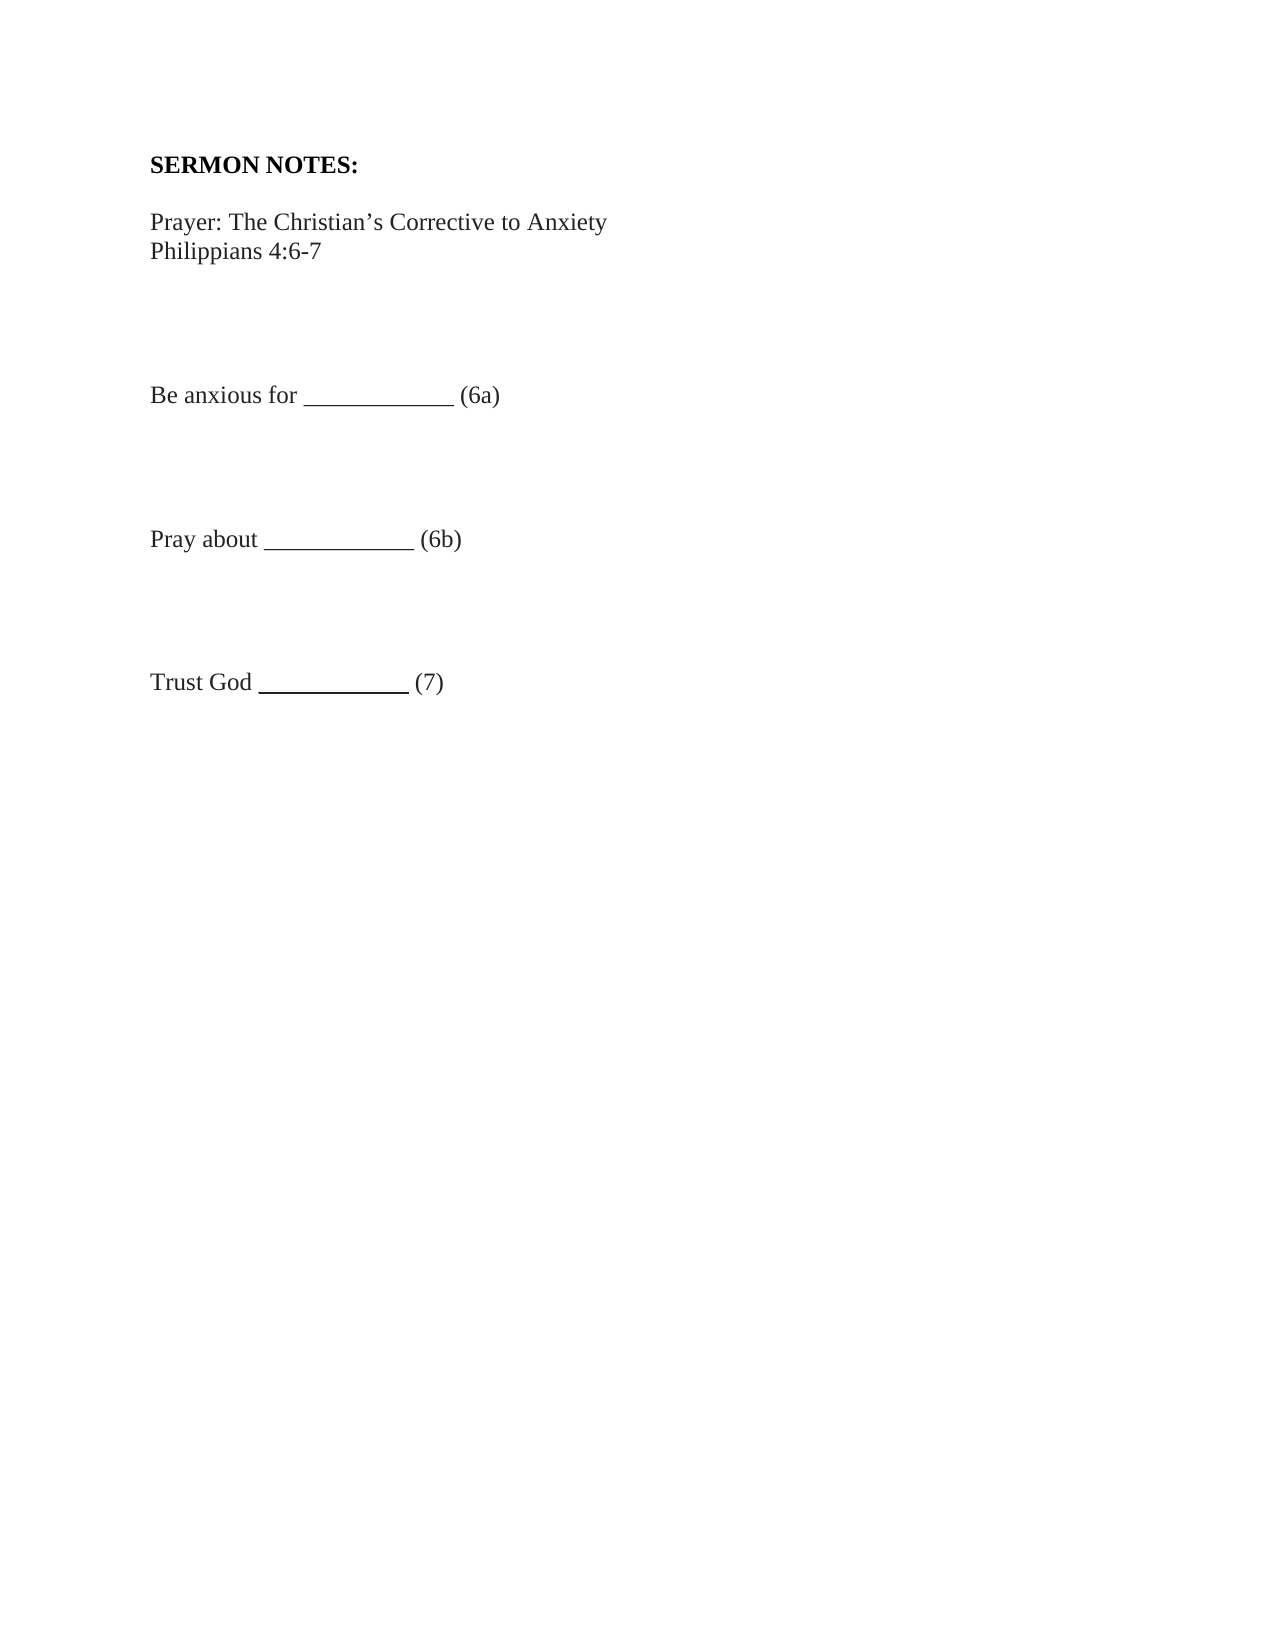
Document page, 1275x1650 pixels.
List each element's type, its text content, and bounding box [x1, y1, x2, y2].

text Philippians 4:6-7 [150, 236, 1125, 265]
text Trust God ____________ (7) [150, 667, 1125, 696]
text Pray about ____________ (6b) [150, 524, 1125, 552]
text SERMON NOTES: [150, 150, 1125, 179]
text Be anxious for ____________ (6a) [150, 380, 1125, 409]
text Prayer: The Christian’s Corrective to Anxiety [150, 207, 1125, 236]
